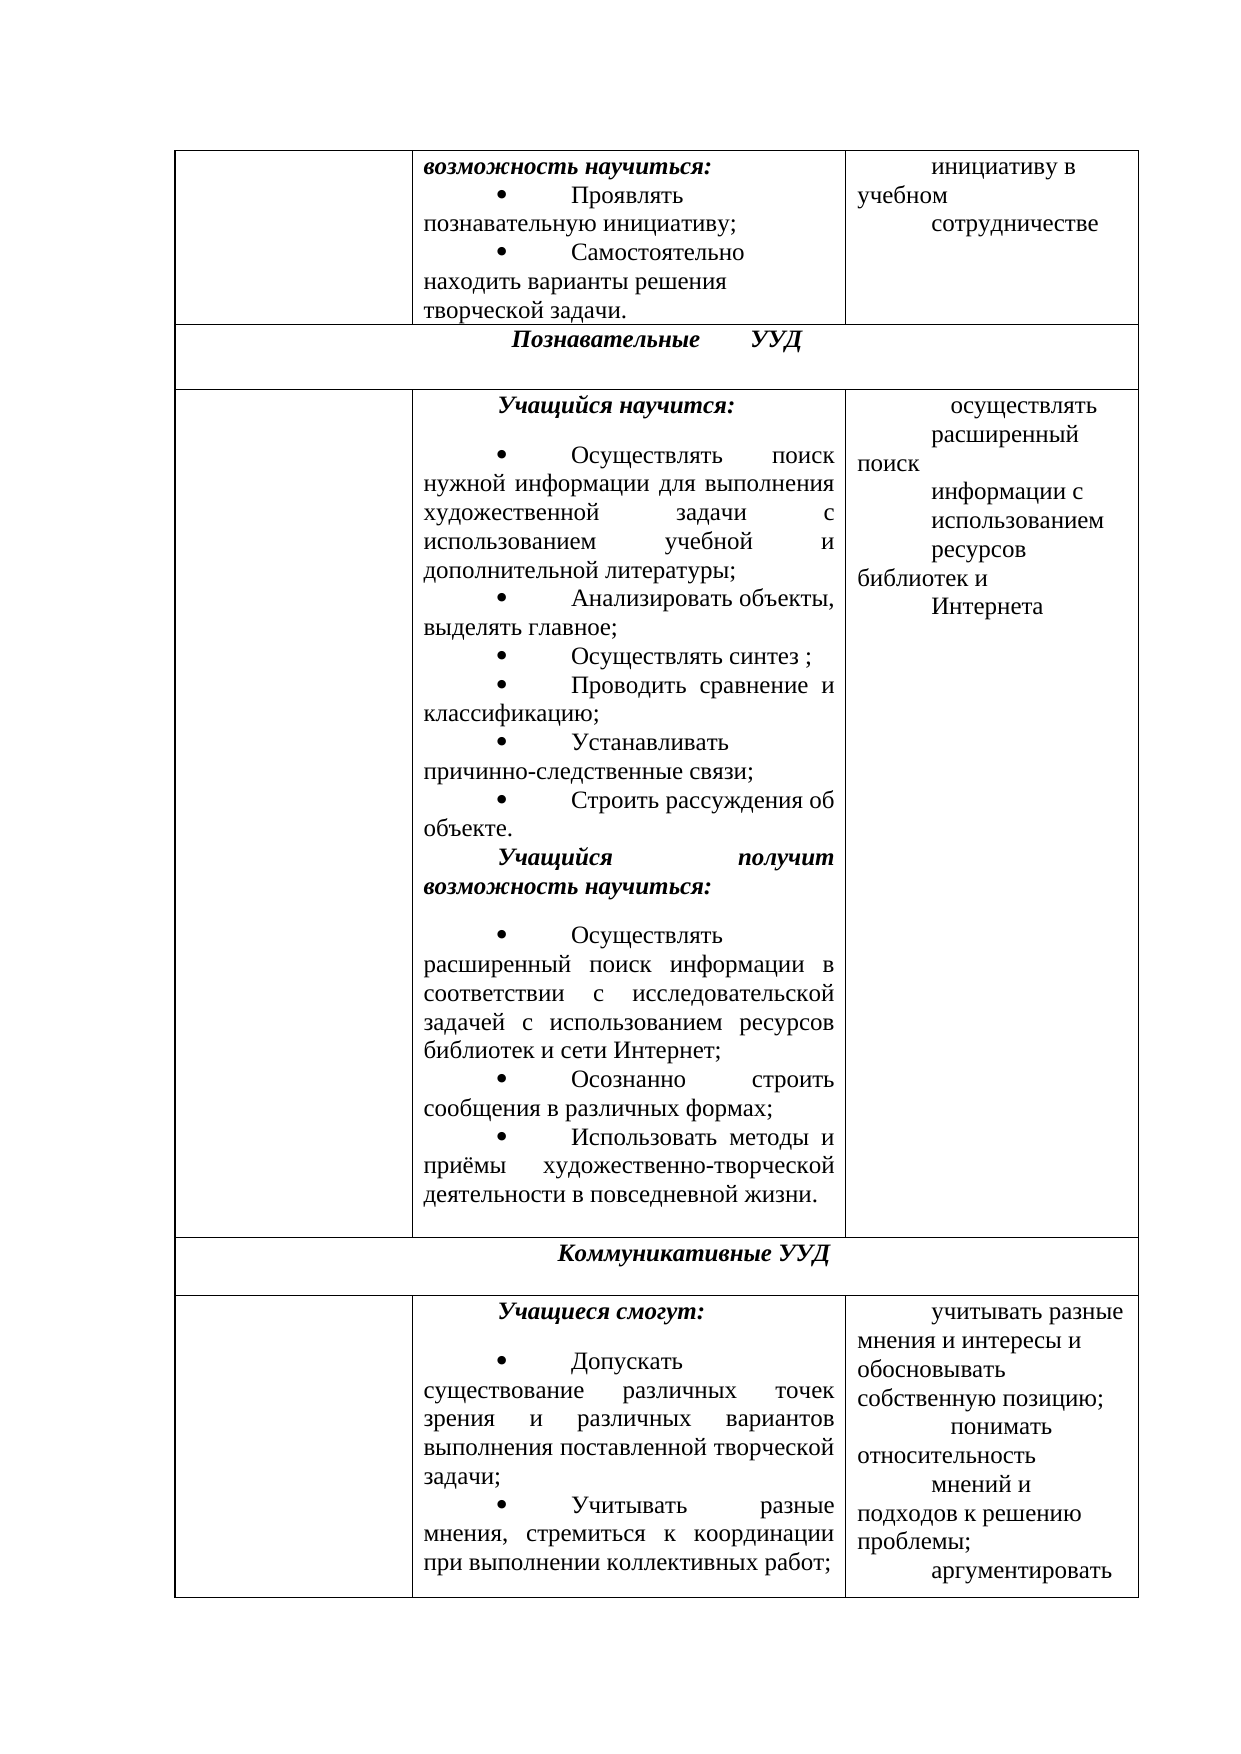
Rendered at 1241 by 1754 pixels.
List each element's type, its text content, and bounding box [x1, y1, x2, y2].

table_cell [176, 151, 412, 323]
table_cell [413, 1296, 845, 1597]
table_cell Познавательные УУД [176, 325, 1138, 389]
table_cell осуществлять расширенный поиск информации с использованием ресурсов библиотек и Интернета [846, 390, 1138, 1237]
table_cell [846, 151, 1138, 323]
table_cell [176, 390, 412, 1237]
table_cell Учащийся научится: Осуществлять поиск нужной информации для выполнения художественной задачи с использованием учебной и дополнительной литературы; Анализировать объекты, выделять главное; Осуществлять синтез ; Проводить сравнение и классификацию; Устанавливать причинно-следственные связи; Строить рассуждения об объекте. Учащийся получит возможность научиться: Осуществлять расширенный поиск информации в соответствии с исследовательской задачей с использованием ресурсов библиотек и сети Интернет; Осознанно строить сообщения в различных формах; Использовать методы и приёмы художественно-творческой деятельности в повседневной жизни. [413, 390, 845, 1237]
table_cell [413, 151, 845, 323]
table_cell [846, 1296, 1138, 1597]
table_cell Коммуникативные УУД [176, 1238, 1138, 1295]
table_cell [176, 1296, 412, 1597]
